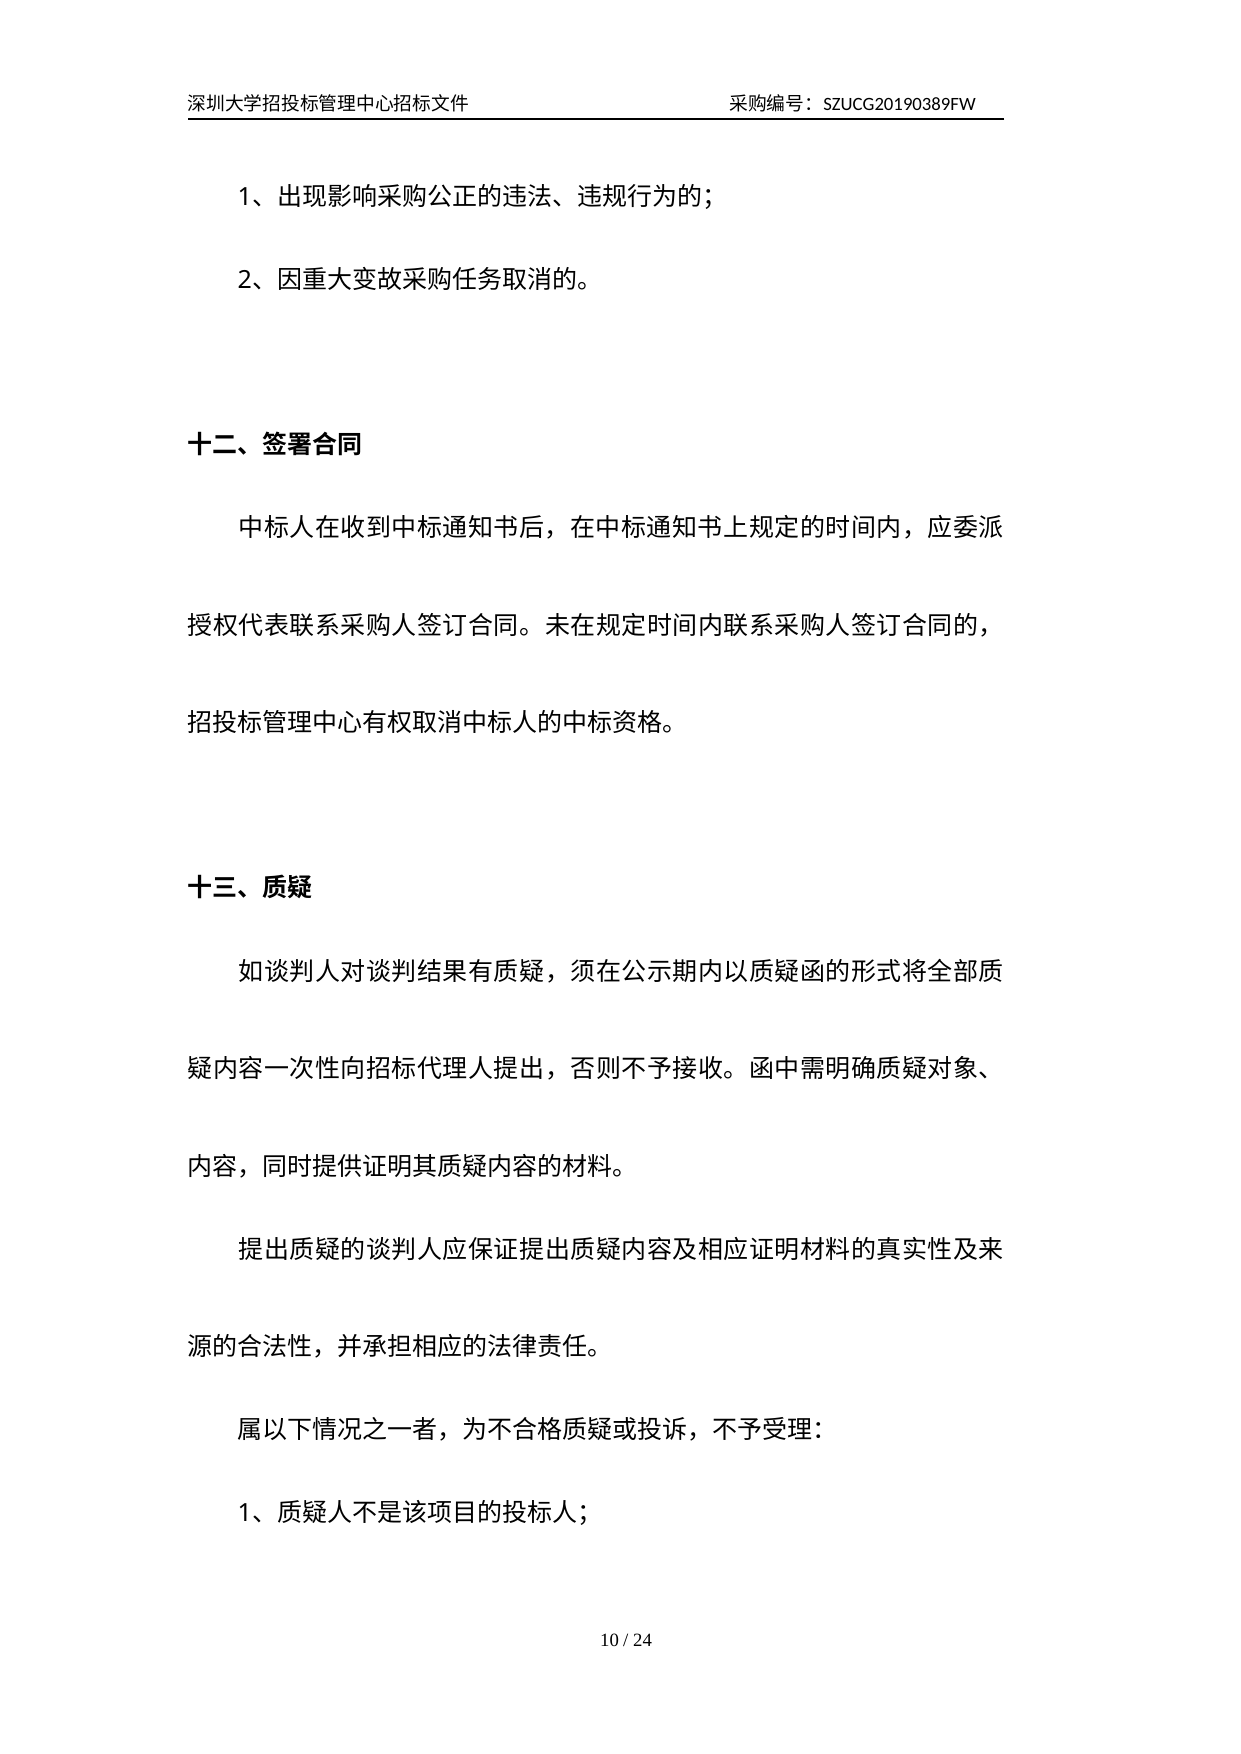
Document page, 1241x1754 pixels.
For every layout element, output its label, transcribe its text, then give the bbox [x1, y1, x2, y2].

text 十三、质疑 [187, 853, 1004, 918]
text 1、质疑人不是该项目的投标人； [187, 1478, 1004, 1543]
text 提出质疑的谈判人应保证提出质疑内容及相应证明材料的真实性及来源的合法性，并承担相应的法律责任。 [187, 1215, 1004, 1377]
text 2、因重大变故采购任务取消的。 [187, 245, 1004, 310]
text 属以下情况之一者，为不合格质疑或投诉，不予受理： [187, 1395, 1004, 1460]
text 如谈判人对谈判结果有质疑，须在公示期内以质疑函的形式将全部质疑内容一次性向招标代理人提出，否则不予接收。函中需明确质疑对象、内容，同时提供证明其质疑内容的材料。 [187, 937, 1004, 1197]
text 1、出现影响采购公正的违法、违规行为的； [187, 162, 1004, 227]
text 十二、签署合同 [187, 410, 1004, 475]
text 中标人在收到中标通知书后，在中标通知书上规定的时间内，应委派授权代表联系采购人签订合同。未在规定时间内联系采购人签订合同的，招投标管理中心有权取消中标人的中标资格。 [187, 493, 1004, 753]
